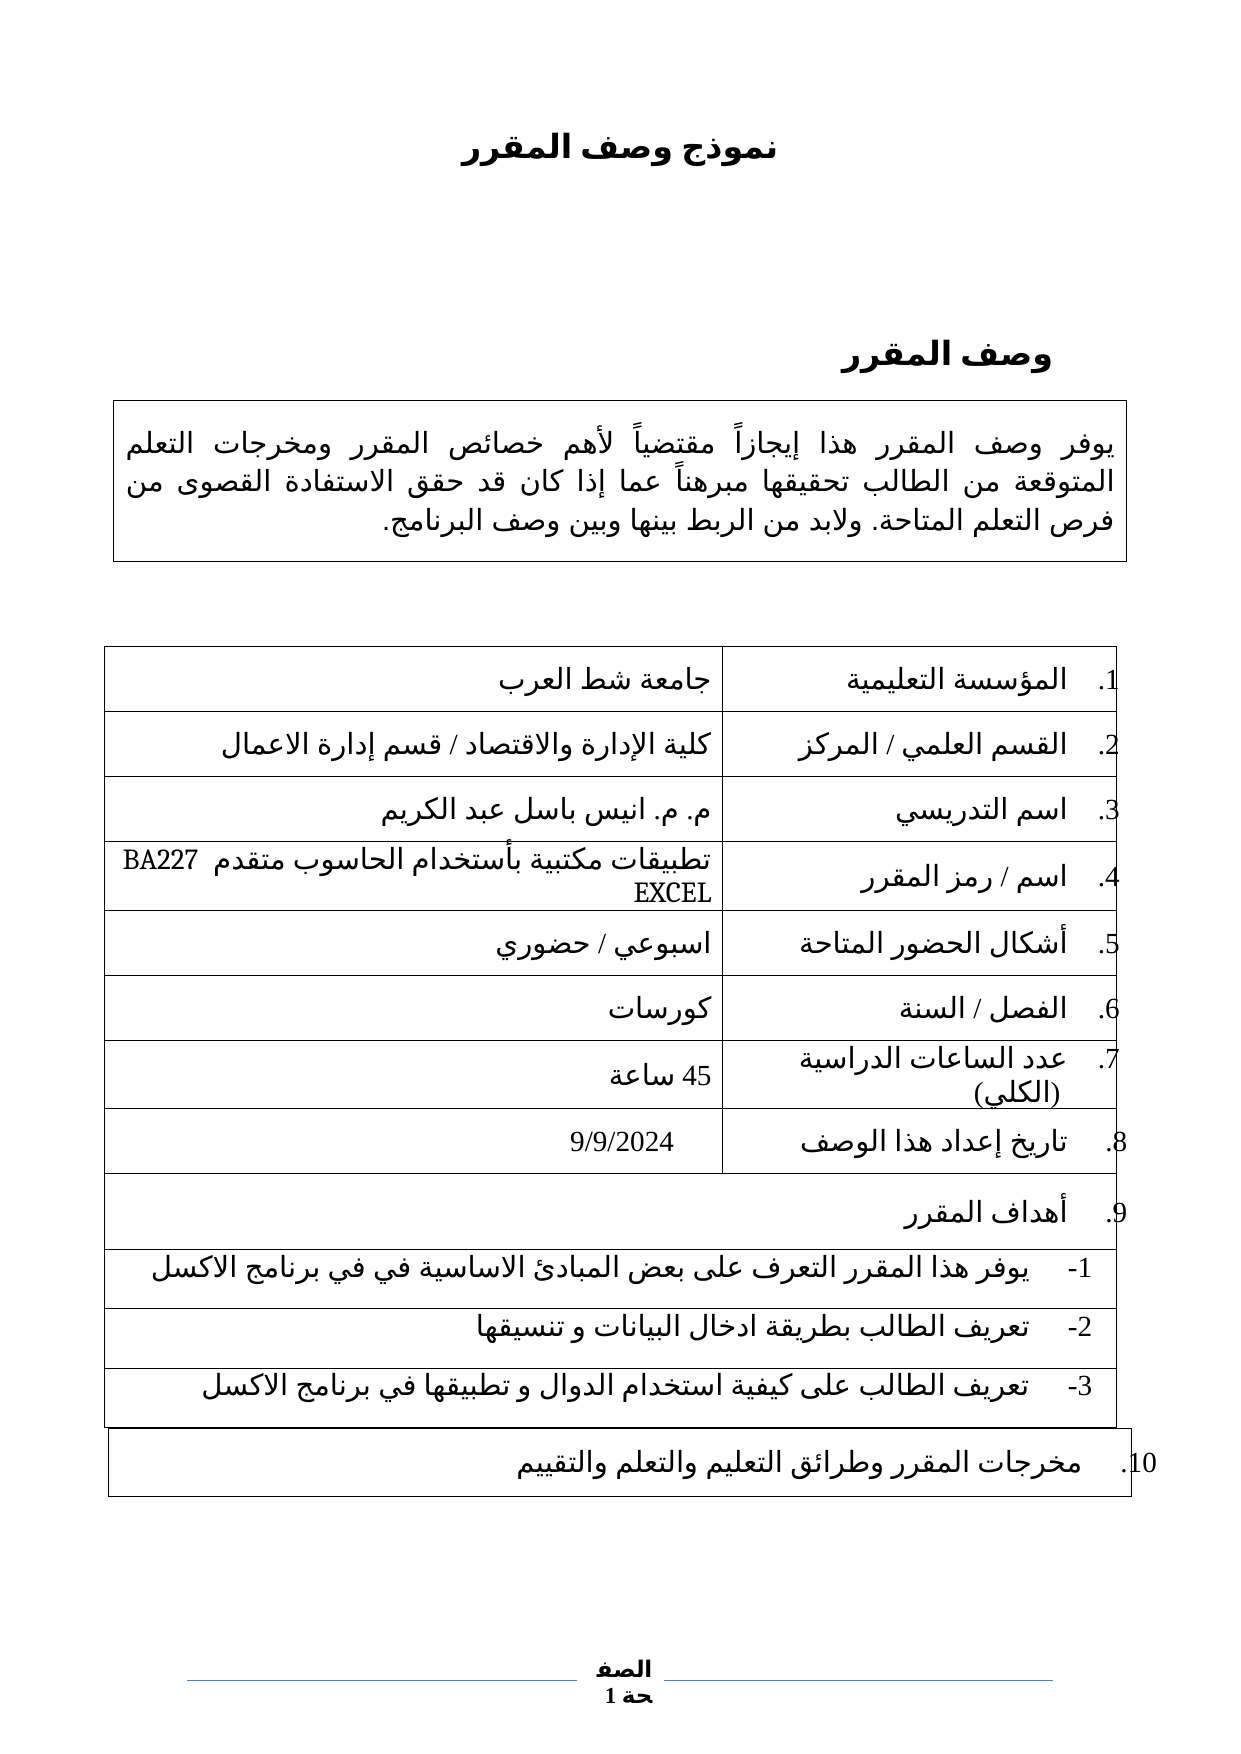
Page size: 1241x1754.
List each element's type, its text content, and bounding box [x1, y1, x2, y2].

table_cell تعريف الطالب بطريقة ادخال البيانات و تنسيقها [105, 1309, 1116, 1367]
table_cell اسم التدريسي [723, 777, 1116, 841]
table_cell تعريف الطالب على كيفية استخدام الدوال و تطبيقها في برنامج الاكسل [105, 1369, 1116, 1427]
table_cell كورسات [105, 976, 722, 1040]
table_cell م. م. انيس باسل عبد الكريم [105, 777, 722, 841]
table_cell أشكال الحضور المتاحة [723, 911, 1116, 975]
table_cell اسبوعي / حضوري [105, 911, 722, 975]
text وصف المقرر [187, 335, 1053, 373]
table_header مخرجات المقرر وطرائق التعليم والتعلم والتقييم [109, 1429, 1131, 1496]
table_cell القسم العلمي / المركز [723, 712, 1116, 776]
table_cell اسم / رمز المقرر [723, 842, 1116, 910]
table_cell الفصل / السنة [723, 976, 1116, 1040]
table_header المؤسسة التعليمية [723, 647, 1116, 711]
table_cell أهداف المقرر [105, 1174, 1116, 1249]
table_cell عدد الساعات الدراسية (الكلي) [723, 1041, 1116, 1108]
table_cell 45 ساعة [105, 1041, 722, 1108]
table_cell تطبيقات مكتبية بأستخدام الحاسوب متقدم BA227 EXCEL [105, 842, 722, 910]
table_cell يوفر هذا المقرر التعرف على بعض المبادئ الاساسية في في برنامج الاكسل [105, 1250, 1116, 1308]
table_cell 9/9/2024 [105, 1109, 722, 1173]
table_cell تاريخ إعداد هذا الوصف [723, 1109, 1116, 1173]
table_header يوفر وصف المقرر هذا إيجازاً مقتضياً لأهم خصائص المقرر ومخرجات التعلم المتوقعة من الطالب تحقيقها مبرهناً عما إذا كان قد حقق الاستفادة القصوى من فرص التعلم المتاحة. ولابد من الربط بينها وبين وصف البرنامج. [114, 401, 1126, 561]
text نموذج وصف المقرر [187, 127, 1053, 166]
table_header جامعة شط العرب [105, 647, 722, 711]
table_cell كلية الإدارة والاقتصاد / قسم إدارة الاعمال [105, 712, 722, 776]
